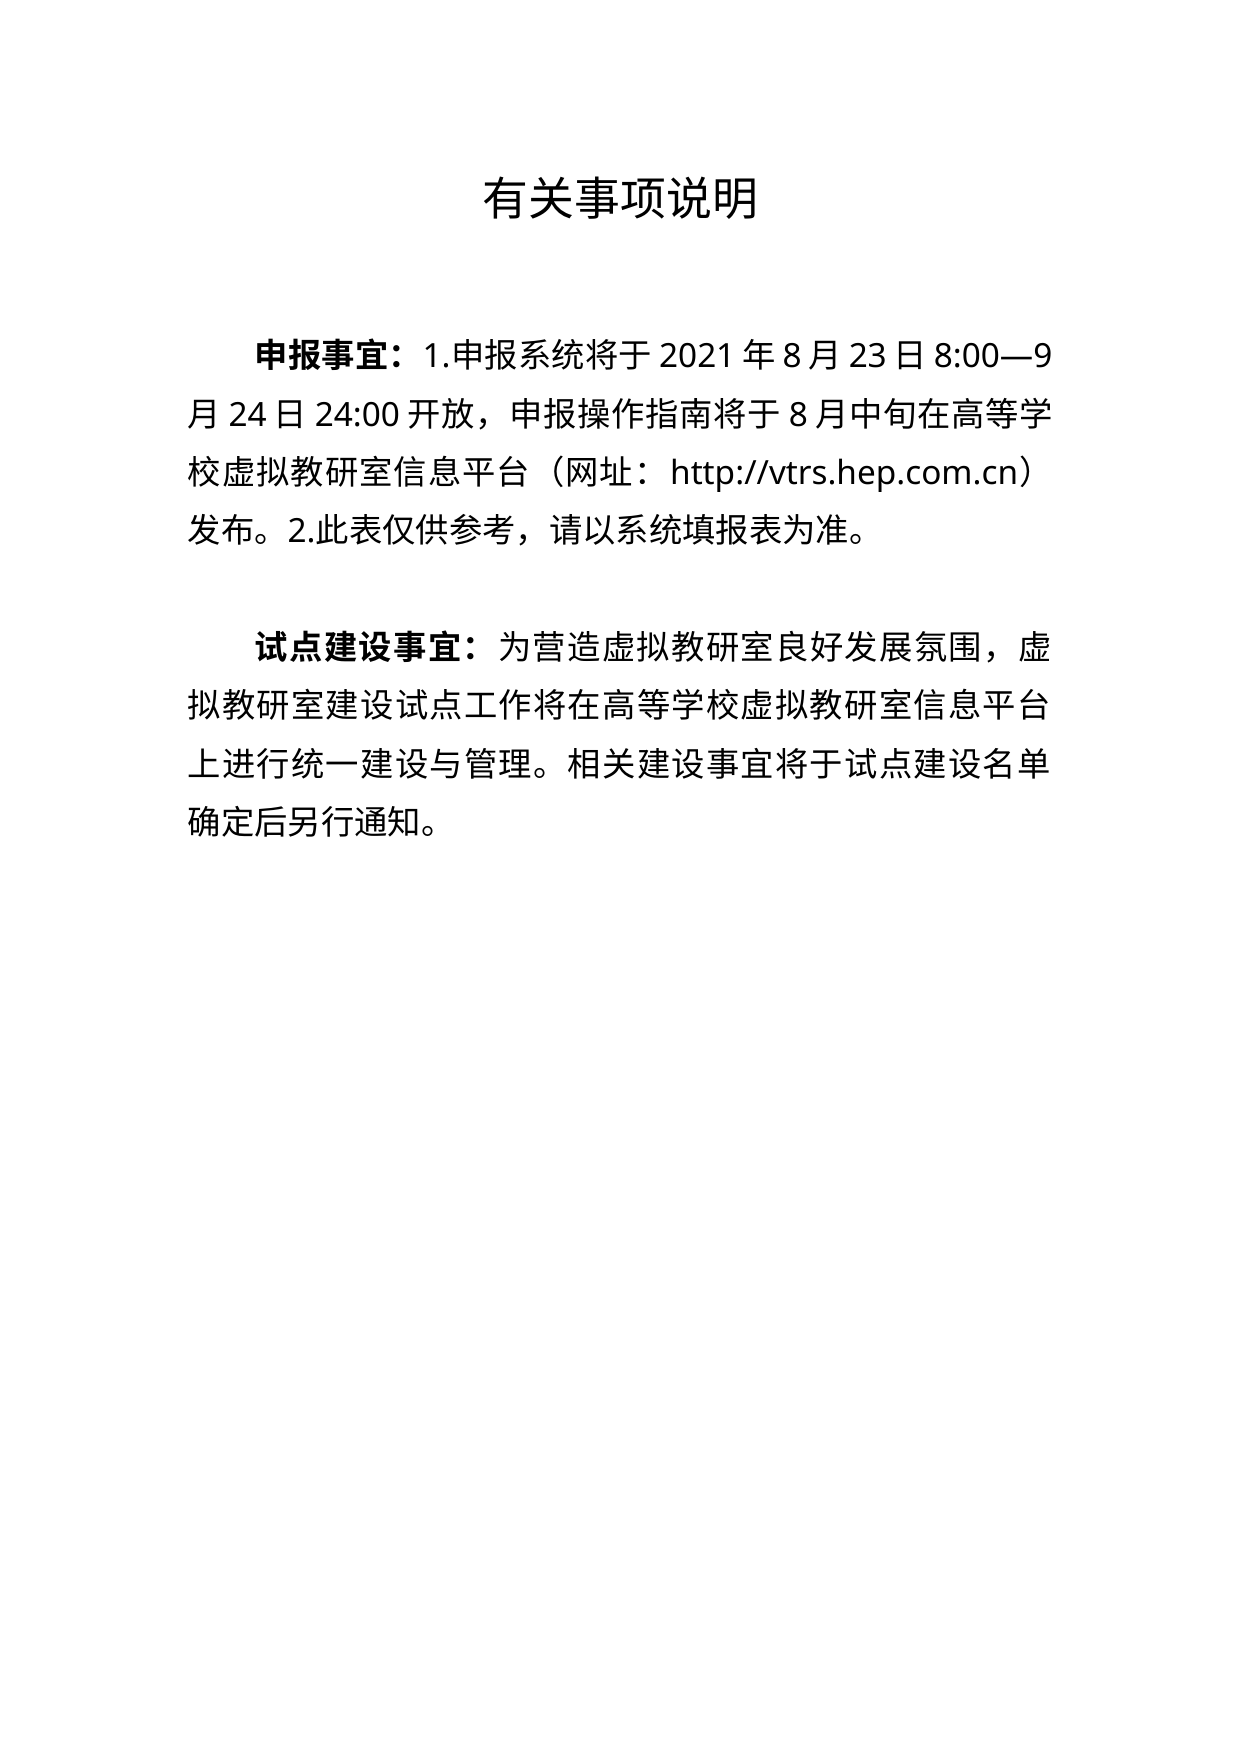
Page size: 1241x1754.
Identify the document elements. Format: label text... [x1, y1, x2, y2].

text 有关事项说明 [187, 162, 1053, 228]
text 申报事宜：1.申报系统将于2021年8月23日8:00—9月24日24:00开放，申报操作指南将于8月中旬在高等学校虚拟教研室信息平台（网址：http://vtrs.hep.com.cn）发布。2.此表仅供参考，请以系统填报表为准。 [187, 321, 1053, 554]
text 试点建设事宜：为营造虚拟教研室良好发展氛围，虚拟教研室建设试点工作将在高等学校虚拟教研室信息平台上进行统一建设与管理。相关建设事宜将于试点建设名单确定后另行通知。 [187, 613, 1053, 846]
